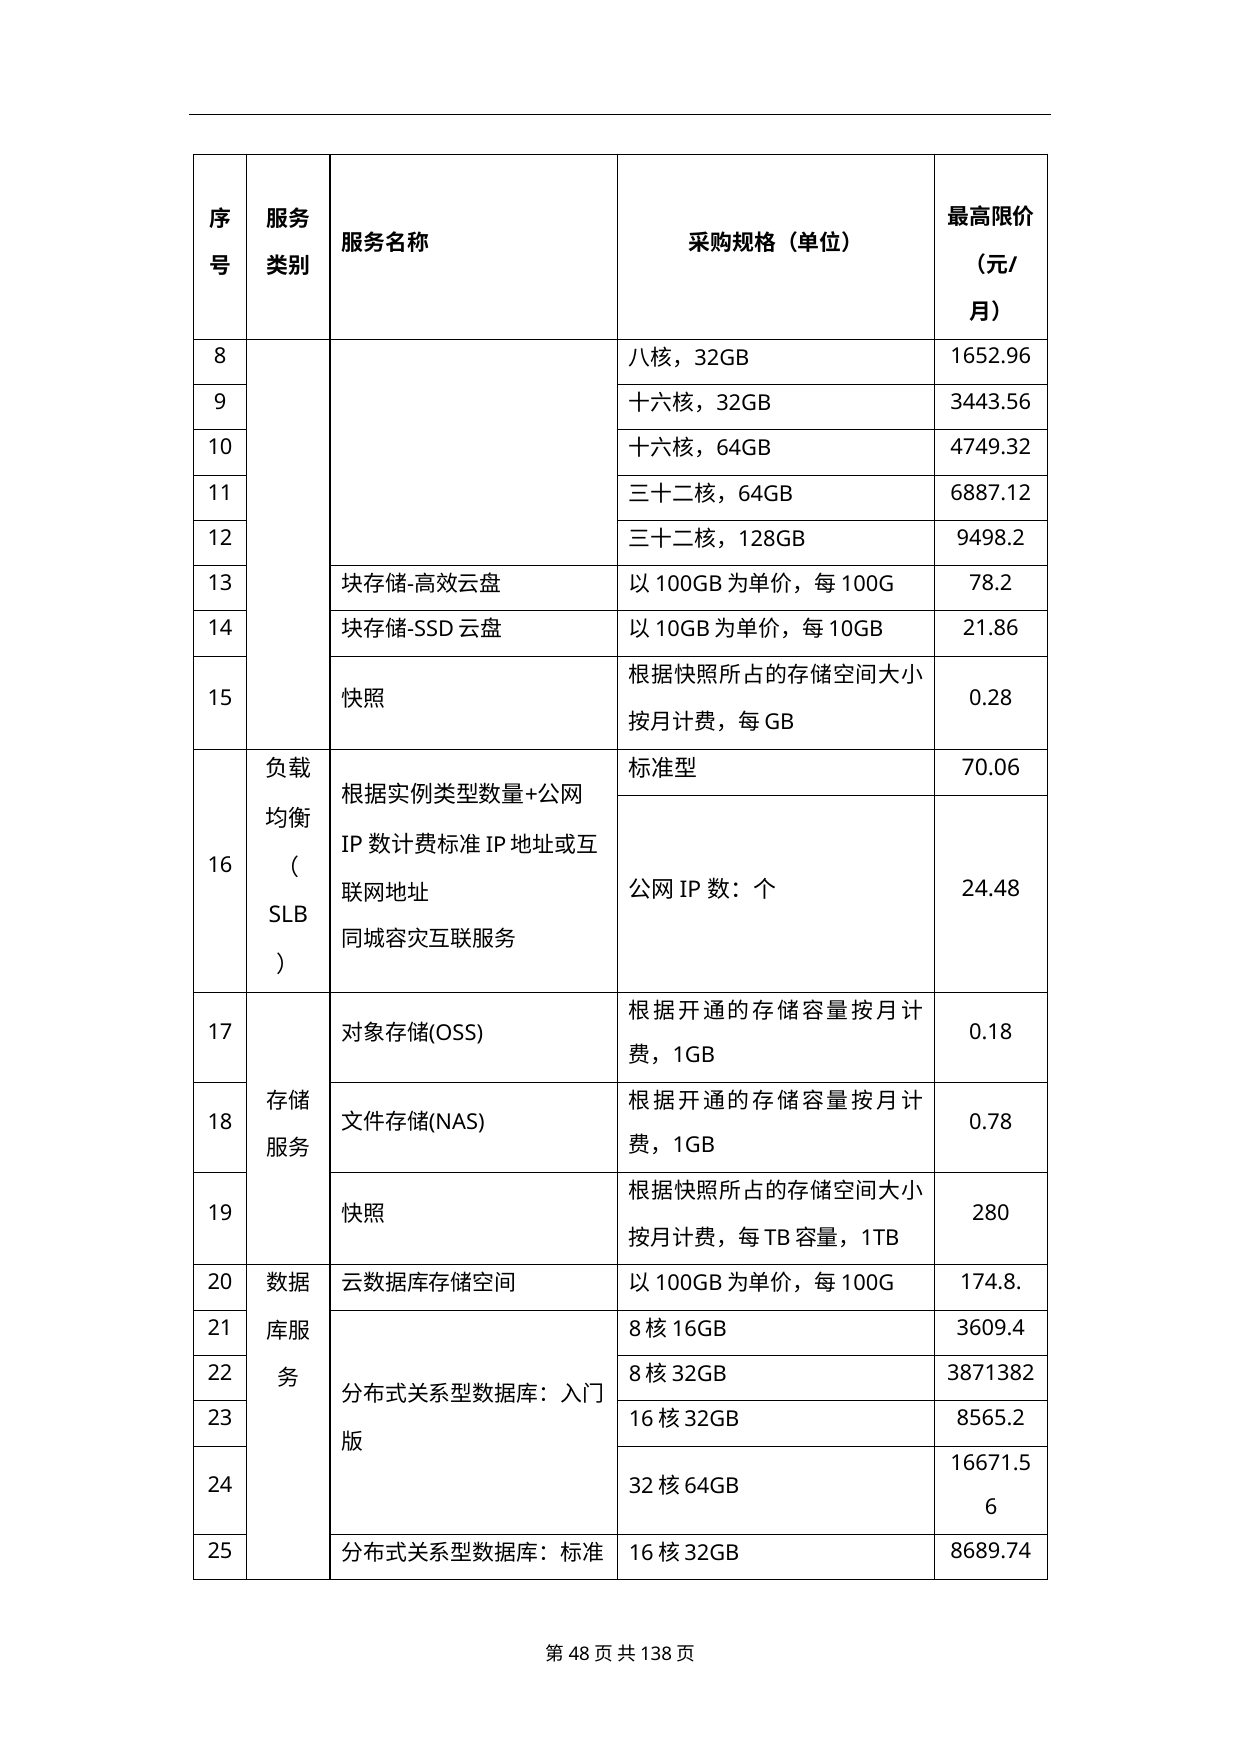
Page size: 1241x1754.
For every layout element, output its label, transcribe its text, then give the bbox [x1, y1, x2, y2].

table_cell 根据实例类型数量+公网 IP 数计费标准IP地址或互联网地址 同城容灾互联服务 [331, 750, 617, 992]
table_cell 4749.32 [935, 430, 1047, 474]
table_cell 21 [194, 1311, 246, 1355]
table_cell 快照 [331, 657, 617, 748]
table_cell 根据快照所占的存储空间大小按月计费，每TB容量，1TB [618, 1173, 934, 1264]
table_cell 16核32GB [618, 1401, 934, 1446]
table_cell 16核32GB [618, 1535, 934, 1579]
table_cell 18 [194, 1083, 246, 1172]
table_cell 9498.2 [935, 521, 1047, 565]
table_cell 9 [194, 385, 246, 429]
table_cell 12 [194, 521, 246, 565]
table_header 最高限价（元/月） [935, 155, 1047, 338]
table_cell 15 [194, 657, 246, 748]
table_cell 24.48 [935, 796, 1047, 992]
table_cell 数据库服务 [247, 1265, 329, 1579]
table_cell 文件存储(NAS) [331, 1083, 617, 1172]
table_cell 0.18 [935, 993, 1047, 1082]
table_cell 32核64GB [618, 1447, 934, 1534]
table_cell 10 [194, 430, 246, 474]
table_cell 0.78 [935, 1083, 1047, 1172]
table_cell 三十二核，128GB [618, 521, 934, 565]
table_cell 块存储-高效云盘 [331, 566, 617, 610]
table_cell 对象存储(OSS) [331, 993, 617, 1082]
table_cell 负载均衡（SLB） [247, 750, 329, 992]
table_cell 三十二核，64GB [618, 476, 934, 520]
table_cell 块存储-SSD云盘 [331, 611, 617, 656]
table_cell 以100GB为单价，每100G [618, 1265, 934, 1310]
table_cell 13 [194, 566, 246, 610]
table_cell 8 [194, 340, 246, 384]
table_cell 快照 [331, 1173, 617, 1264]
table_cell 十六核，64GB [618, 430, 934, 474]
table_cell 根据快照所占的存储空间大小按月计费，每GB [618, 657, 934, 748]
table_cell 分布式关系型数据库：标准版 [331, 1535, 617, 1579]
table_cell 8565.2 [935, 1401, 1047, 1446]
table_cell 8689.74 [935, 1535, 1047, 1579]
table_cell 根据开通的存储容量按月计费，1GB [618, 993, 934, 1082]
table_cell 8核32GB [618, 1356, 934, 1400]
table_header 服务类别 [247, 155, 329, 338]
table_cell 云数据库存储空间 [331, 1265, 617, 1310]
table_cell 70.06 [935, 750, 1047, 795]
table_cell 11 [194, 476, 246, 520]
table_cell 十六核，32GB [618, 385, 934, 429]
table_cell 3443.56 [935, 385, 1047, 429]
table_cell 标准型 [618, 750, 934, 795]
table_cell 78.2 [935, 566, 1047, 610]
table_cell 0.28 [935, 657, 1047, 748]
table_cell 25 [194, 1535, 246, 1579]
table_cell 公网 IP 数：个 [618, 796, 934, 992]
table_header 采购规格（单位） [618, 155, 934, 338]
table_cell 16 [194, 750, 246, 992]
table_cell 八核，32GB [618, 340, 934, 384]
table_cell 8核16GB [618, 1311, 934, 1355]
table_cell 20 [194, 1265, 246, 1310]
table_cell 23 [194, 1401, 246, 1446]
table_cell 3609.4 [935, 1311, 1047, 1355]
table_cell 分布式关系型数据库：入门版 [331, 1311, 617, 1534]
table_cell 24 [194, 1447, 246, 1534]
table_header 服务名称 [331, 155, 617, 338]
table_cell 以100GB为单价，每100G [618, 566, 934, 610]
table_cell 19 [194, 1173, 246, 1264]
table_cell 174.8. [935, 1265, 1047, 1310]
table_cell 1652.96 [935, 340, 1047, 384]
table_cell 22 [194, 1356, 246, 1400]
table_cell 3871382 [935, 1356, 1047, 1400]
table_cell 16671.56 [935, 1447, 1047, 1534]
table_cell 17 [194, 993, 246, 1082]
table_header 序号 [194, 155, 246, 338]
table_cell 14 [194, 611, 246, 656]
table_cell 21.86 [935, 611, 1047, 656]
table_cell 以10GB为单价，每10GB [618, 611, 934, 656]
table_cell 存储服务 [247, 993, 329, 1264]
table_cell 根据开通的存储容量按月计费，1GB [618, 1083, 934, 1172]
table_cell 280 [935, 1173, 1047, 1264]
table_cell 6887.12 [935, 476, 1047, 520]
